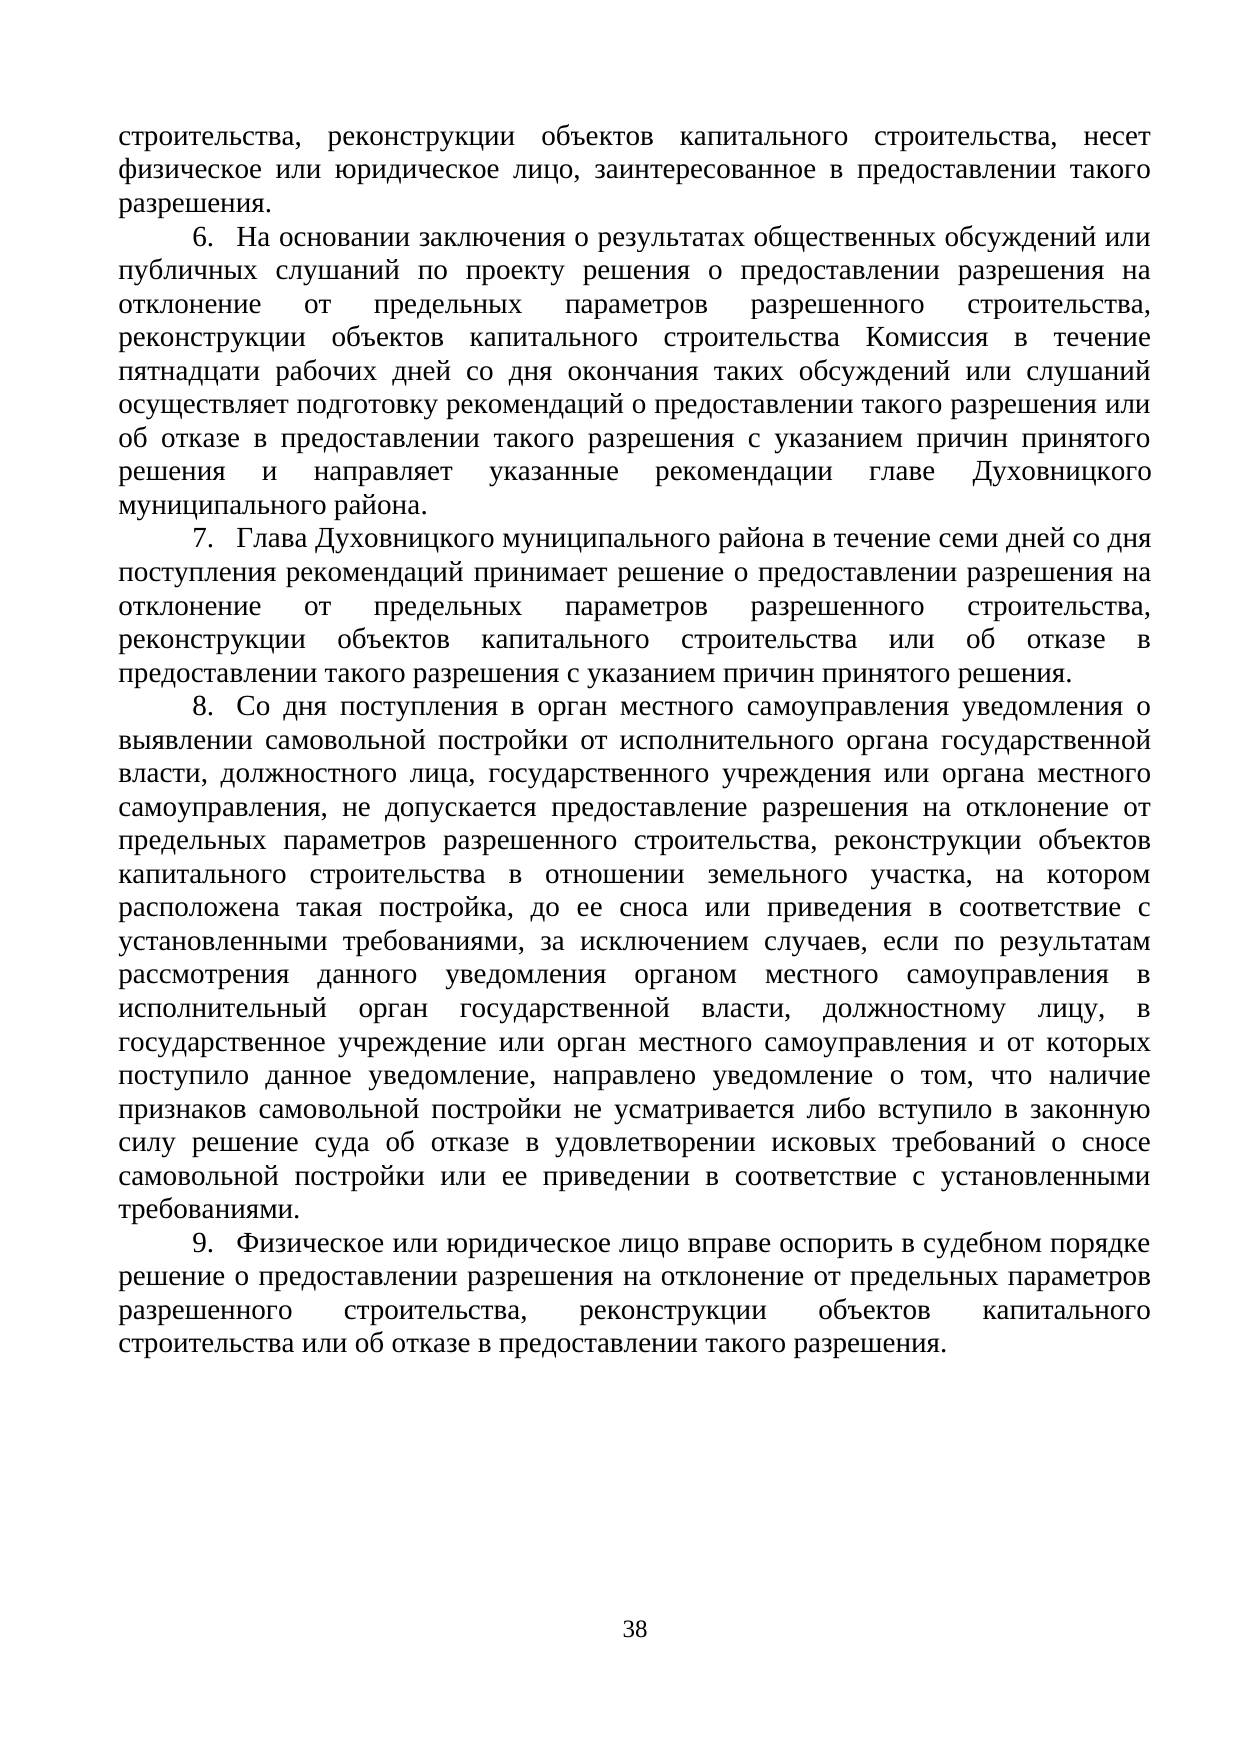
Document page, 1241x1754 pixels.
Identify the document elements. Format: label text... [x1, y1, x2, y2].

list Со дня поступления в орган местного самоуправления уведомления о выявлении самовольной постройки от исполнительного органа государственной власти, должностного лица, государственного учреждения или органа местного самоуправления, не допускается предоставление разрешения на отклонение от предельных параметров разрешенного строительства, реконструкции объектов капитального строительства в отношении земельного участка, на котором расположена такая постройка, до ее сноса или приведения в соответствие с установленными требованиями, за исключением случаев, если по результатам рассмотрения данного уведомления органом местного самоуправления в исполнительный орган государственной власти, должностному лицу, в государственное учреждение или орган местного самоуправления и от которых поступило данное уведомление, направлено уведомление о том, что наличие признаков самовольной постройки не усматривается либо вступило в законную силу решение суда об отказе в удовлетворении исковых требований о сносе самовольной постройки или ее приведении в соответствие с установленными требованиями. [118, 688, 1152, 1225]
list Физическое или юридическое лицо вправе оспорить в судебном порядке решение о предоставлении разрешения на отклонение от предельных параметров разрешенного строительства, реконструкции объектов капитального строительства или об отказе в предоставлении такого разрешения. [118, 1225, 1152, 1359]
list На основании заключения о результатах общественных обсуждений или публичных слушаний по проекту решения о предоставлении разрешения на отклонение от предельных параметров разрешенного строительства, реконструкции объектов капитального строительства Комиссия в течение пятнадцати рабочих дней со дня окончания таких обсуждений или слушаний осуществляет подготовку рекомендаций о предоставлении такого разрешения или об отказе в предоставлении такого разрешения с указанием причин принятого решения и направляет указанные рекомендации главе Духовницкого муниципального района. [118, 453, 1152, 521]
list Глава Духовницкого муниципального района в течение семи дней со дня поступления рекомендаций принимает решение о предоставлении разрешения на отклонение от предельных параметров разрешенного строительства, реконструкции объектов капитального строительства или об отказе в предоставлении такого разрешения с указанием причин принятого решения. [118, 521, 1152, 688]
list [118, 118, 1152, 219]
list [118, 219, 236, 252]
